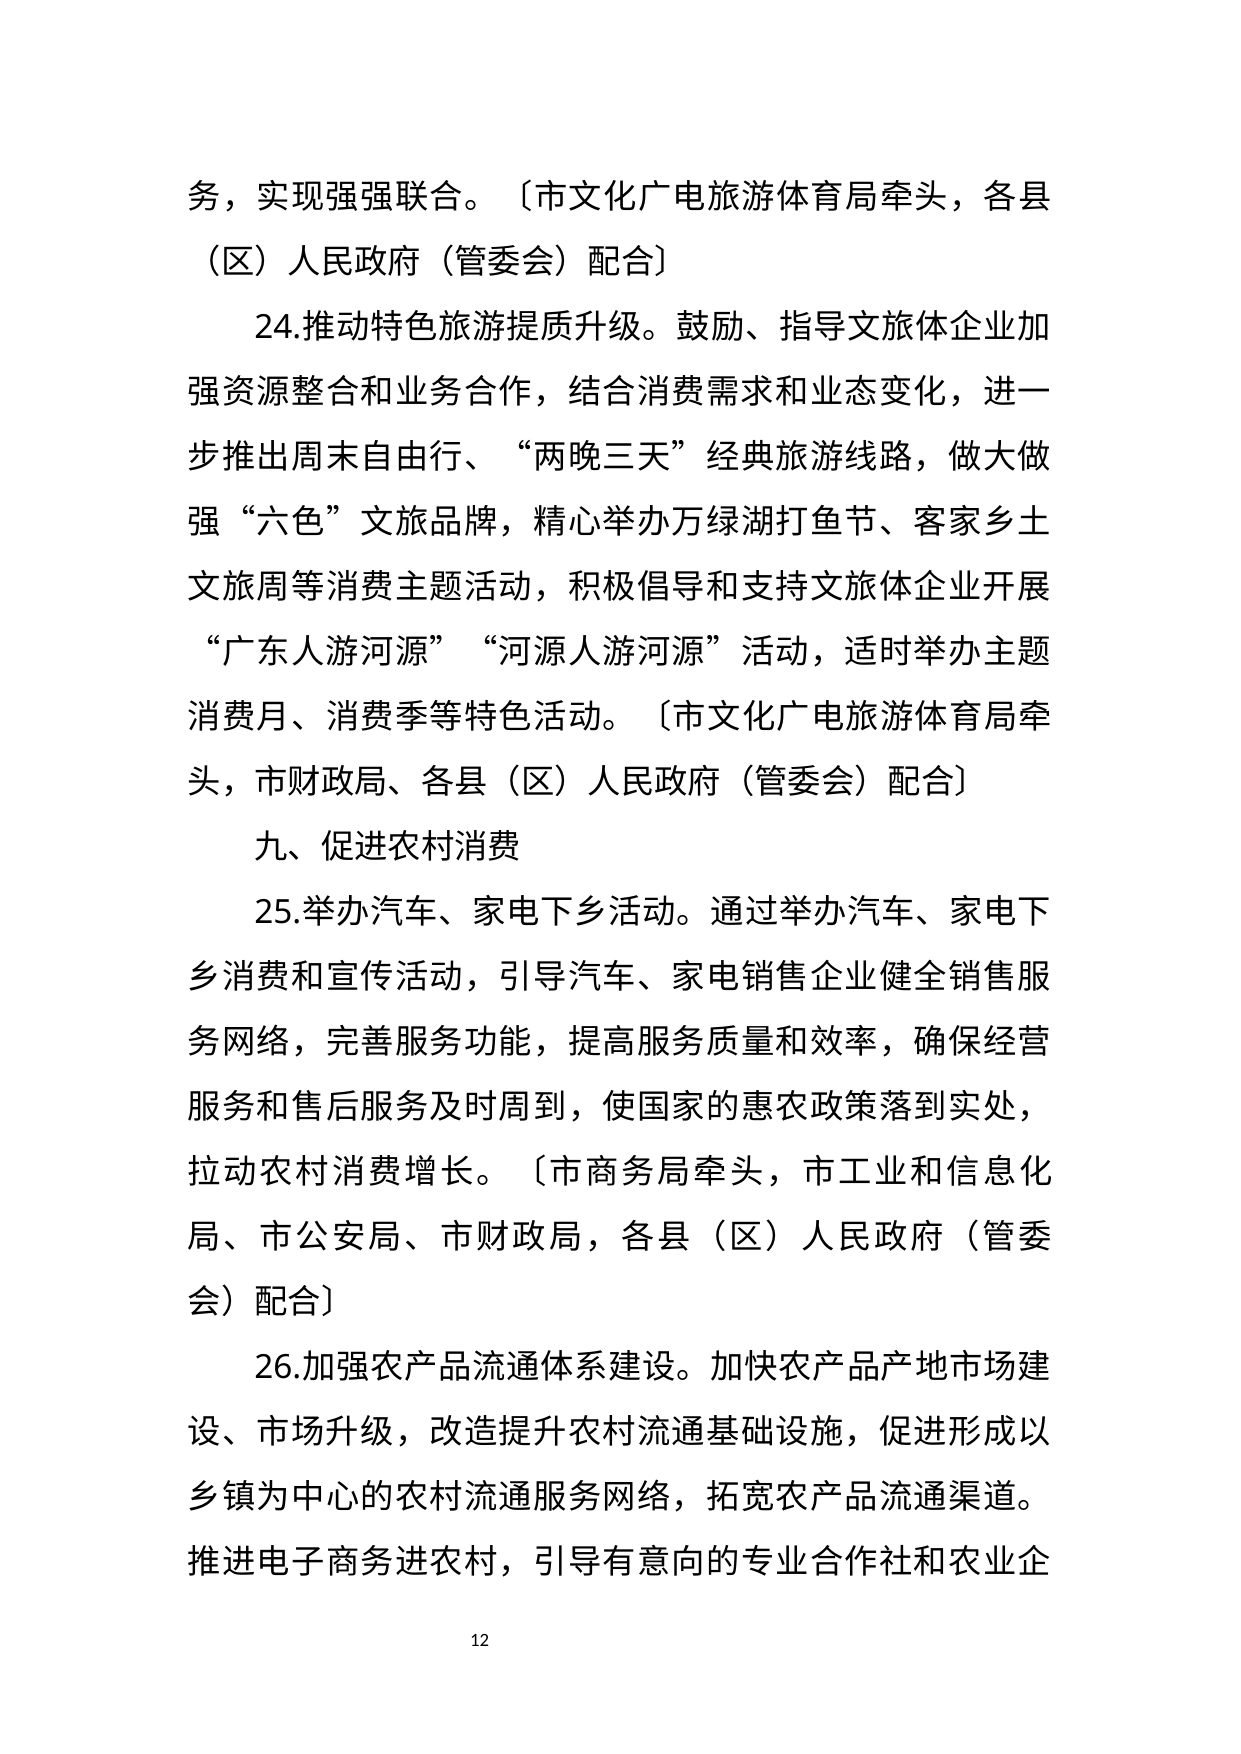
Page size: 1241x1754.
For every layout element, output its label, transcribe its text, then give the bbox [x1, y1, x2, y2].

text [187, 162, 1053, 292]
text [187, 1332, 1053, 1592]
text 24.推动特色旅游提质升级。鼓励、指导文旅体企业加强资源整合和业务合作，结合消费需求和业态变化，进一步推出周末自由行、“两晚三天”经典旅游线路，做大做强“六色”文旅品牌，精心举办万绿湖打鱼节、客家乡土文旅周等消费主题活动，积极倡导和支持文旅体企业开展“广东人游河源”“河源人游河源”活动，适时举办主题消费月、消费季等特色活动。〔市文化广电旅游体育局牵头，市财政局、各县（区）人民政府（管委会）配合〕 [187, 292, 1053, 812]
text 25.举办汽车、家电下乡活动。通过举办汽车、家电下乡消费和宣传活动，引导汽车、家电销售企业健全销售服务网络，完善服务功能，提高服务质量和效率，确保经营服务和售后服务及时周到，使国家的惠农政策落到实处，拉动农村消费增长。〔市商务局牵头，市工业和信息化局、市公安局、市财政局，各县（区）人民政府（管委会）配合〕 [187, 877, 1053, 1332]
text 九、促进农村消费 [187, 812, 1053, 877]
